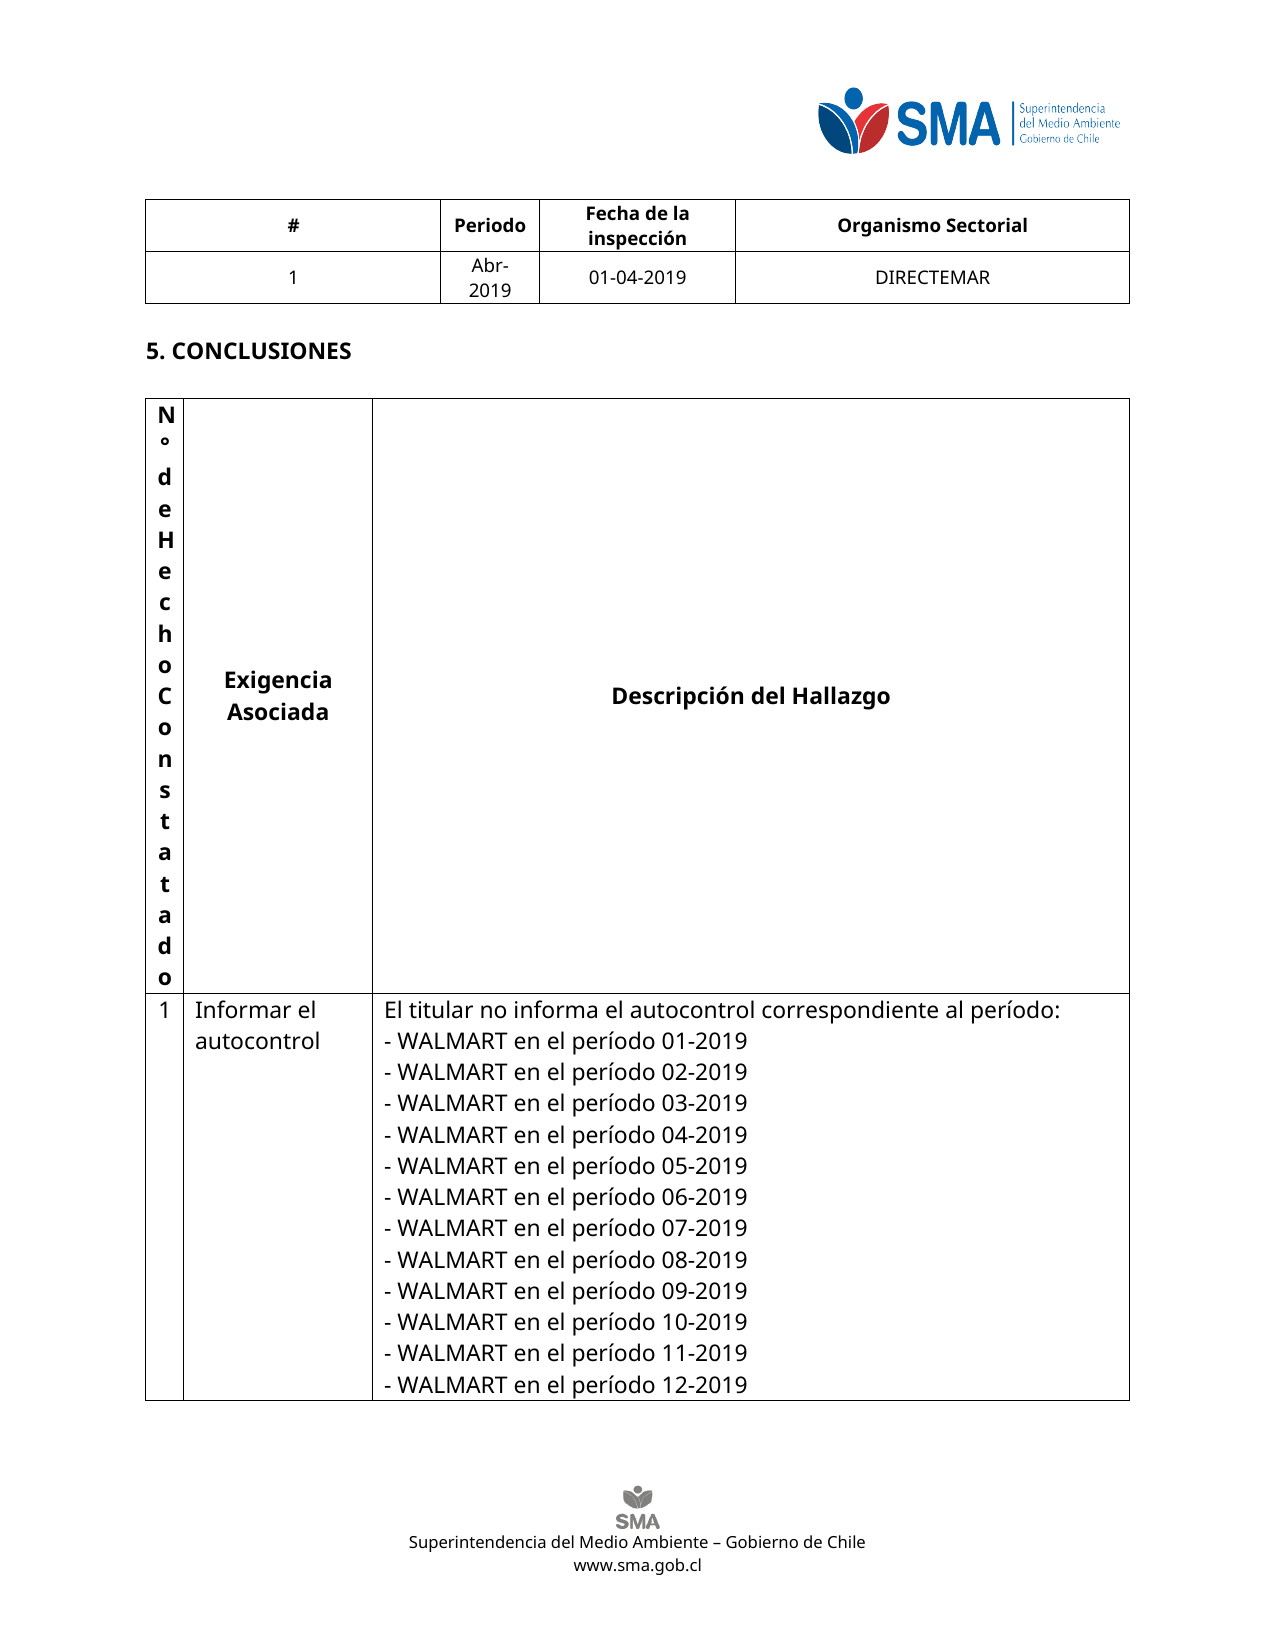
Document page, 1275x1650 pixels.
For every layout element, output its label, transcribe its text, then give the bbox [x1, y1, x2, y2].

picture [614, 1483, 661, 1531]
text 5. CONCLUSIONES [146, 335, 1129, 398]
table_cell Informar el autocontrol [184, 994, 372, 1400]
picture [808, 73, 1130, 168]
table_header Fecha de la inspección [540, 200, 735, 251]
table_cell El titular no informa el autocontrol correspondiente al período: - WALMART en el período 01-2019 - WALMART en el período 02-2019 - WALMART en el período 03-2019 - WALMART en el período 04-2019 - WALMART en el período 05-2019 - WALMART en el período 06-2019 - WALMART en el período 07-2019 - WALMART en el período 08-2019 - WALMART en el período 09-2019 - WALMART en el período 10-2019 - WALMART en el período 11-2019 - WALMART en el período 12-2019 [373, 994, 1129, 1400]
table_header Descripción del Hallazgo [373, 399, 1129, 992]
table_header Exigencia Asociada [184, 399, 372, 992]
table_header Organismo Sectorial [736, 200, 1129, 251]
table_header Periodo [441, 200, 539, 251]
table_cell 1 [146, 252, 440, 303]
table_cell 1 [146, 994, 183, 1400]
table_header # [146, 200, 440, 251]
table_cell 01-04-2019 [540, 252, 735, 303]
table_header N° de Hecho Constatado [146, 399, 183, 992]
table_cell DIRECTEMAR [736, 252, 1129, 303]
table_cell Abr-2019 [441, 252, 539, 303]
